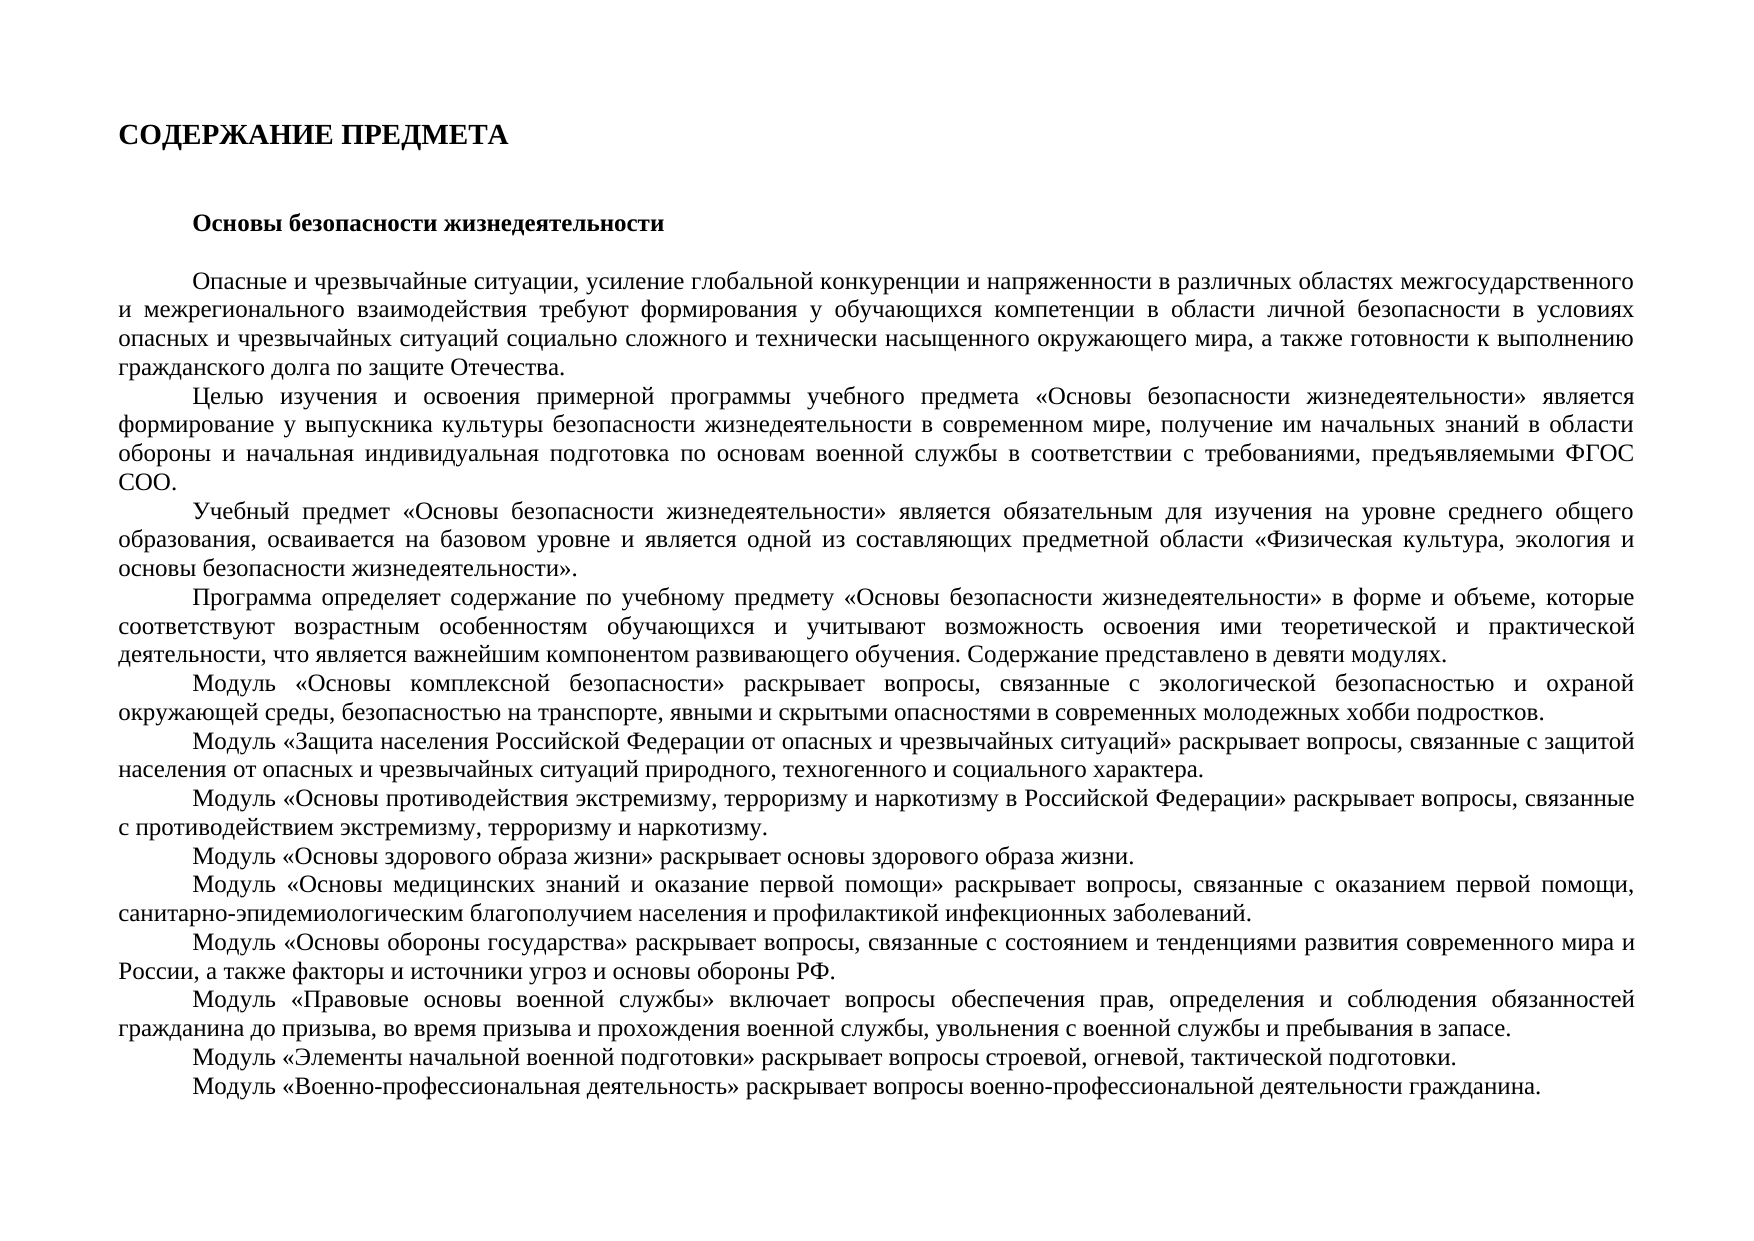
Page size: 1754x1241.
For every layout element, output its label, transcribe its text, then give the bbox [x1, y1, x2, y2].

text Программа определяет содержание по учебному предмету «Основы безопасности жизнедеятельности» в форме и объеме, которые соответствуют возрастным особенностям обучающихся и учитывают возможность освоения ими теоретической и практической деятельности, что является важнейшим компонентом развивающего обучения. Содержание представлено в девяти модулях. [118, 582, 1636, 668]
text Модуль «Основы обороны государства» раскрывает вопросы, связанные с состоянием и тенденциями развития современного мира и России, а также факторы и источники угроз и основы обороны РФ. [118, 927, 1636, 984]
text СОДЕРЖАНИЕ ПРЕДМЕТА [118, 117, 1636, 151]
text Модуль «Военно-профессиональная деятельность» раскрывает вопросы военно-профессиональной деятельности гражданина. [118, 1071, 1636, 1099]
text Основы безопасности жизнедеятельности [118, 208, 1636, 237]
text Целью изучения и освоения примерной программы учебного предмета «Основы безопасности жизнедеятельности» является формирование у выпускника культуры безопасности жизнедеятельности в современном мире, получение им начальных знаний в области обороны и начальная индивидуальная подготовка по основам военной службы в соответствии с требованиями, предъявляемыми ФГОС СОО. [118, 381, 1636, 496]
text Учебный предмет «Основы безопасности жизнедеятельности» является обязательным для изучения на уровне среднего общего образования, осваивается на базовом уровне и является одной из составляющих предметной области «Физическая культура, экология и основы безопасности жизнедеятельности». [118, 496, 1636, 582]
text Модуль «Основы противодействия экстремизму, терроризму и наркотизму в Российской Федерации» раскрывает вопросы, связанные с противодействием экстремизму, терроризму и наркотизму. [118, 783, 1636, 841]
text Модуль «Элементы начальной военной подготовки» раскрывает вопросы строевой, огневой, тактической подготовки. [118, 1042, 1636, 1071]
text Модуль «Основы медицинских знаний и оказание первой помощи» раскрывает вопросы, связанные с оказанием первой помощи, санитарно-эпидемиологическим благополучием населения и профилактикой инфекционных заболеваний. [118, 869, 1636, 927]
text Модуль «Основы комплексной безопасности» раскрывает вопросы, связанные с экологической безопасностью и охраной окружающей среды, безопасностью на транспорте, явными и скрытыми опасностями в современных молодежных хобби подростков. [118, 668, 1636, 726]
text Модуль «Защита населения Российской Федерации от опасных и чрезвычайных ситуаций» раскрывает вопросы, связанные с защитой населения от опасных и чрезвычайных ситуаций природного, техногенного и социального характера. [118, 726, 1636, 783]
text Модуль «Правовые основы военной службы» включает вопросы обеспечения прав, определения и соблюдения обязанностей гражданина до призыва, во время призыва и прохождения военной службы, увольнения с военной службы и пребывания в запасе. [118, 984, 1636, 1042]
text Опасные и чрезвычайные ситуации, усиление глобальной конкуренции и напряженности в различных областях межгосударственного и межрегионального взаимодействия требуют формирования у обучающихся компетенции в области личной безопасности в условиях опасных и чрезвычайных ситуаций социально сложного и технически насыщенного окружающего мира, а также готовности к выполнению гражданского долга по защите Отечества. [118, 266, 1636, 381]
text Модуль «Основы здорового образа жизни» раскрывает основы здорового образа жизни. [118, 841, 1636, 869]
